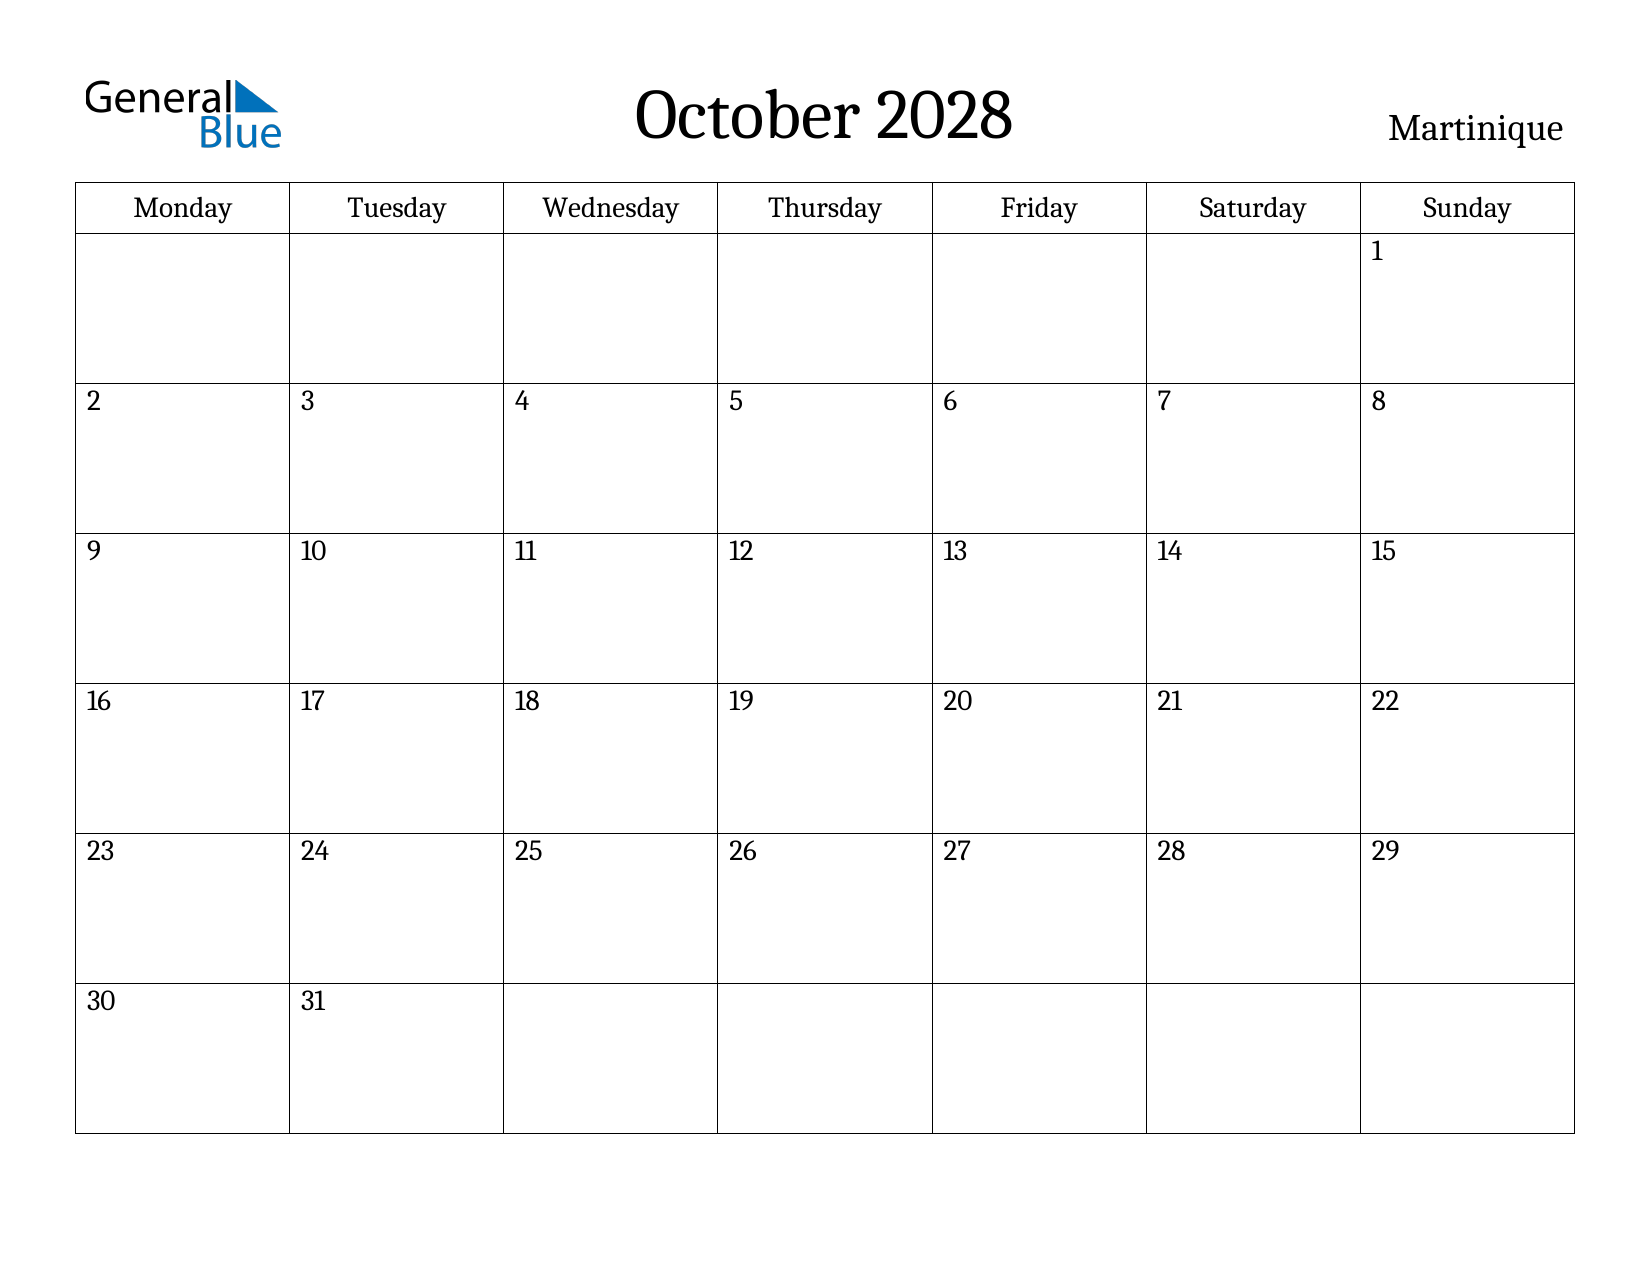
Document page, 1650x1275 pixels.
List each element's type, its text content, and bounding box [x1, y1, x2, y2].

table_cell 4 [504, 384, 717, 417]
table_cell [933, 567, 1146, 683]
table_cell [504, 984, 717, 1017]
table_cell Friday [933, 183, 1146, 233]
table_cell [1361, 717, 1574, 833]
table_cell [290, 234, 503, 267]
table_cell [76, 1018, 289, 1133]
table_cell 29 [1361, 834, 1574, 867]
table_cell [933, 984, 1146, 1017]
table_cell [290, 417, 503, 533]
table_cell [1147, 717, 1360, 833]
table_cell 23 [76, 834, 289, 867]
table_cell [1147, 267, 1360, 383]
table_cell [76, 868, 289, 983]
table_cell [718, 984, 932, 1017]
table_cell [718, 417, 932, 533]
table_cell Sunday [1361, 183, 1574, 233]
table_cell [290, 717, 503, 833]
table_cell [504, 868, 717, 983]
table_cell 10 [290, 534, 503, 567]
table_cell [504, 417, 717, 533]
table_cell [504, 1018, 717, 1133]
table_cell 27 [933, 834, 1146, 867]
table_cell [718, 267, 932, 383]
table_cell [933, 267, 1146, 383]
table_cell 12 [718, 534, 932, 567]
table_cell [1147, 984, 1360, 1017]
table_cell 20 [933, 684, 1146, 717]
table_cell [1147, 234, 1360, 267]
table_cell 21 [1147, 684, 1360, 717]
table_cell [1361, 267, 1574, 383]
table_header Martinique [1146, 75, 1574, 182]
table_cell Saturday [1147, 183, 1360, 233]
table_cell [933, 1018, 1146, 1133]
table_cell [1147, 567, 1360, 683]
table_cell 9 [76, 534, 289, 567]
table_cell 14 [1147, 534, 1360, 567]
table_cell 26 [718, 834, 932, 867]
table_cell 16 [76, 684, 289, 717]
table_cell 6 [933, 384, 1146, 417]
table_cell [504, 567, 717, 683]
table_cell 30 [76, 984, 289, 1017]
table_cell 1 [1361, 234, 1574, 267]
table_cell [290, 1018, 503, 1133]
table_cell 24 [290, 834, 503, 867]
table_cell [1361, 417, 1574, 533]
table_cell Wednesday [504, 183, 717, 233]
table_cell 15 [1361, 534, 1574, 567]
table_cell 17 [290, 684, 503, 717]
table_cell [504, 234, 717, 267]
table_cell 19 [718, 684, 932, 717]
table_cell 13 [933, 534, 1146, 567]
table_cell [76, 567, 289, 683]
table_cell [76, 717, 289, 833]
table_cell [718, 868, 932, 983]
table_cell [718, 1018, 932, 1133]
table_cell [1361, 984, 1574, 1017]
table_cell [1147, 868, 1360, 983]
table_cell 8 [1361, 384, 1574, 417]
table_cell [1361, 1018, 1574, 1133]
table_cell 3 [290, 384, 503, 417]
table_cell [76, 234, 289, 267]
picture [86, 80, 281, 148]
table_cell [290, 567, 503, 683]
table_cell [933, 417, 1146, 533]
table_cell 25 [504, 834, 717, 867]
table_cell 22 [1361, 684, 1574, 717]
table_cell 5 [718, 384, 932, 417]
table_cell [1361, 868, 1574, 983]
table_cell [1361, 567, 1574, 683]
table_cell Thursday [718, 183, 932, 233]
table_cell [76, 267, 289, 383]
table_cell [933, 234, 1146, 267]
table_cell 2 [76, 384, 289, 417]
table_cell 7 [1147, 384, 1360, 417]
table_cell [718, 567, 932, 683]
table_cell [504, 267, 717, 383]
table_cell 31 [290, 984, 503, 1017]
table_cell Tuesday [290, 183, 503, 233]
table_cell [504, 717, 717, 833]
table_cell 11 [504, 534, 717, 567]
table_cell 28 [1147, 834, 1360, 867]
table_header October 2028 [504, 75, 1146, 182]
table_header [76, 75, 503, 182]
table_cell [933, 868, 1146, 983]
table_cell [718, 234, 932, 267]
table_cell [718, 717, 932, 833]
table_cell [290, 267, 503, 383]
table_cell [290, 868, 503, 983]
table_cell [76, 417, 289, 533]
table_cell [933, 717, 1146, 833]
table_cell [1147, 1018, 1360, 1133]
table_cell 18 [504, 684, 717, 717]
table_cell [1147, 417, 1360, 533]
table_cell Monday [76, 183, 289, 233]
